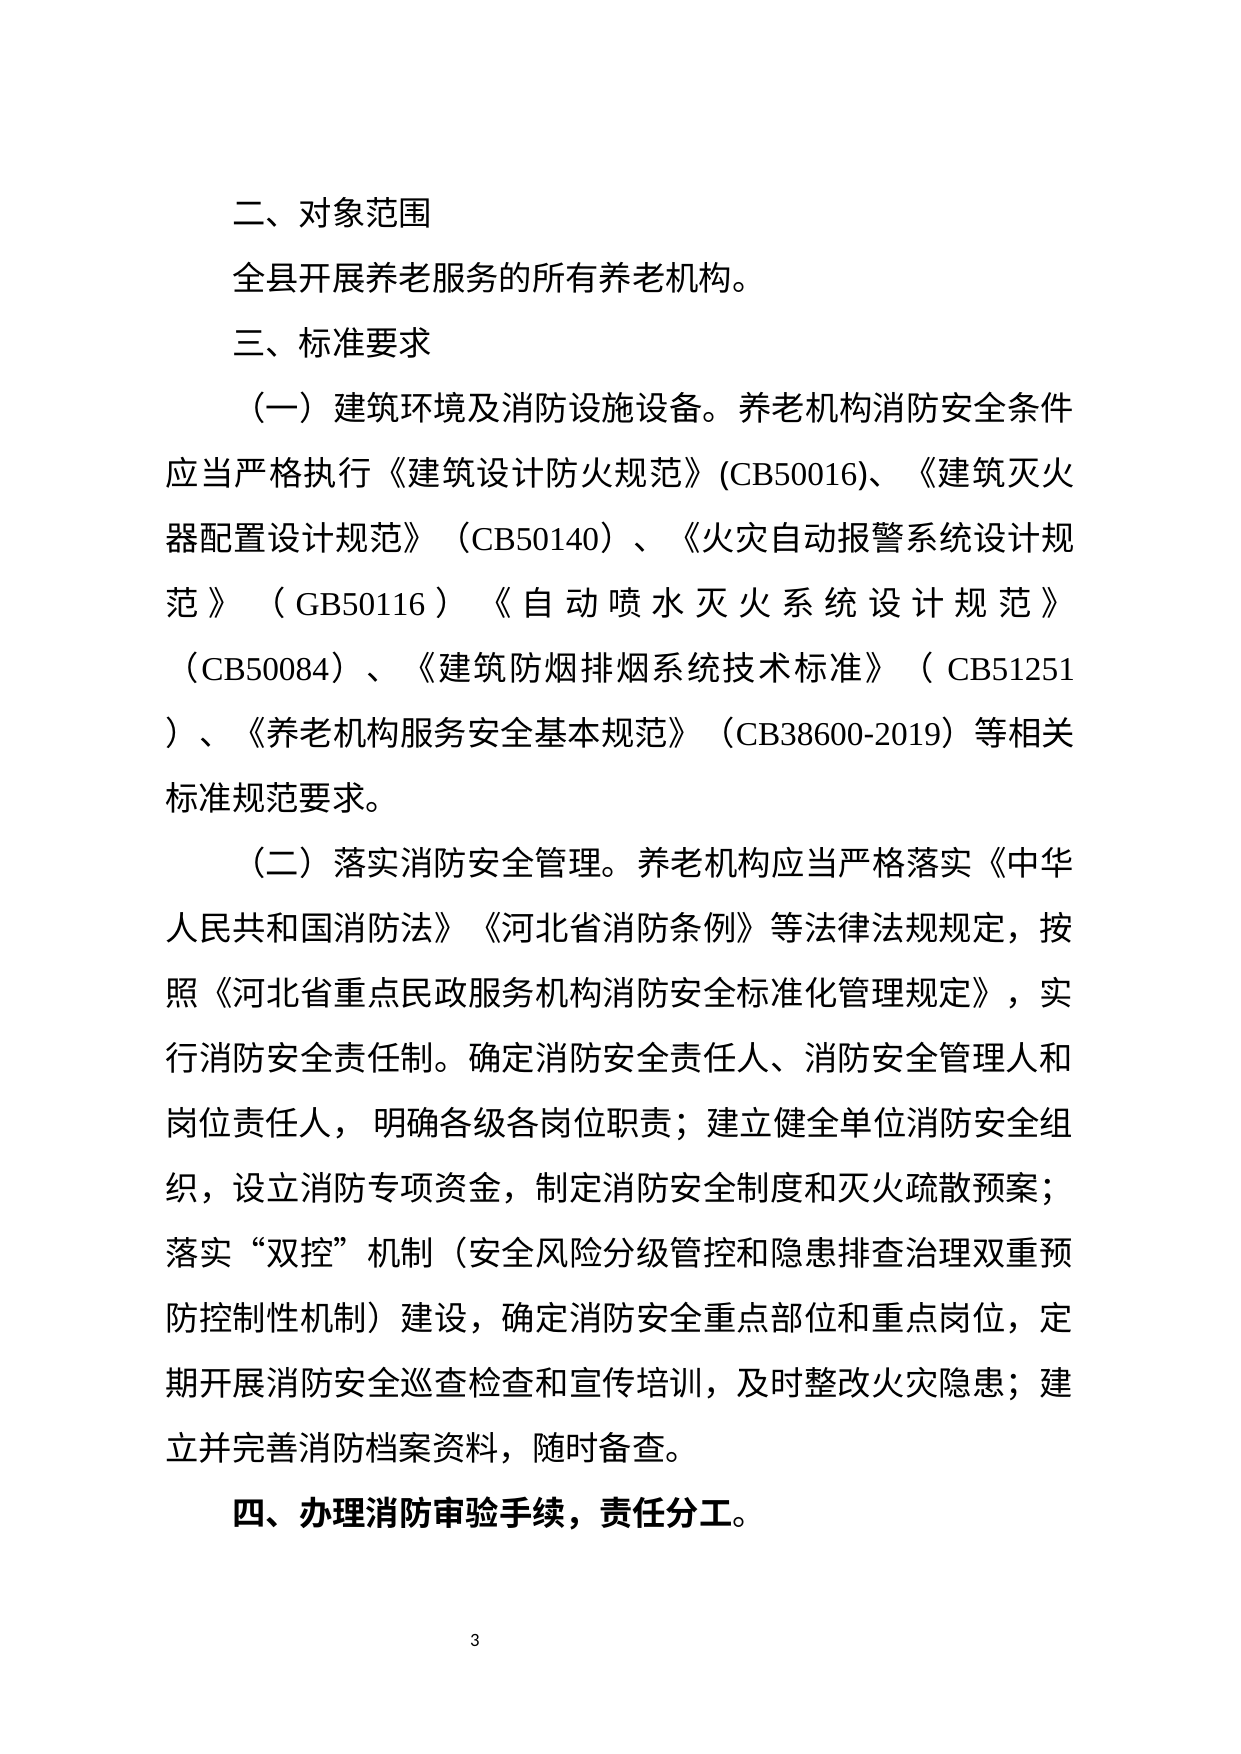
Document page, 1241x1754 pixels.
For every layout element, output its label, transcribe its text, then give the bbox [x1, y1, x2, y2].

text （二）落实消防安全管理。养老机构应当严格落实《中华人民共和国消防法》《河北省消防条例》等法律法规规定，按照《河北省重点民政服务机构消防安全标准化管理规定》，实行消防安全责任制。确定消防安全责任人、消防安全管理人和岗位责任人， 明确各级各岗位职责；建立健全单位消防安全组织，设立消防专项资金，制定消防安全制度和灭火疏散预案；落实“双控”机制（安全风险分级管控和隐患排查治理双重预防控制性机制）建设，确定消防安全重点部位和重点岗位，定期开展消防安全巡查检查和宣传培训，及时整改火灾隐患；建立并完善消防档案资料，随时备查。 [165, 828, 1075, 1478]
text 二、对象范围 [165, 178, 1075, 243]
text （一）建筑环境及消防设施设备。养老机构消防安全条件应当严格执行《建筑设计防火规范》(CB50016)、《建筑灭火器配置设计规范》（CB50140）、《火灾自动报警系统设计规范》（GB50116）《自动喷水灭火系统设计规范》（CB50084）、《建筑防烟排烟系统技术标准》（ CB51251 ）、《养老机构服务安全基本规范》（CB38600-2019）等相关标准规范要求。 [165, 373, 1075, 828]
text 三、标准要求 [165, 308, 1075, 373]
text 四、办理消防审验手续，责任分工。 [165, 1478, 1075, 1543]
text 全县开展养老服务的所有养老机构。 [165, 243, 1075, 308]
